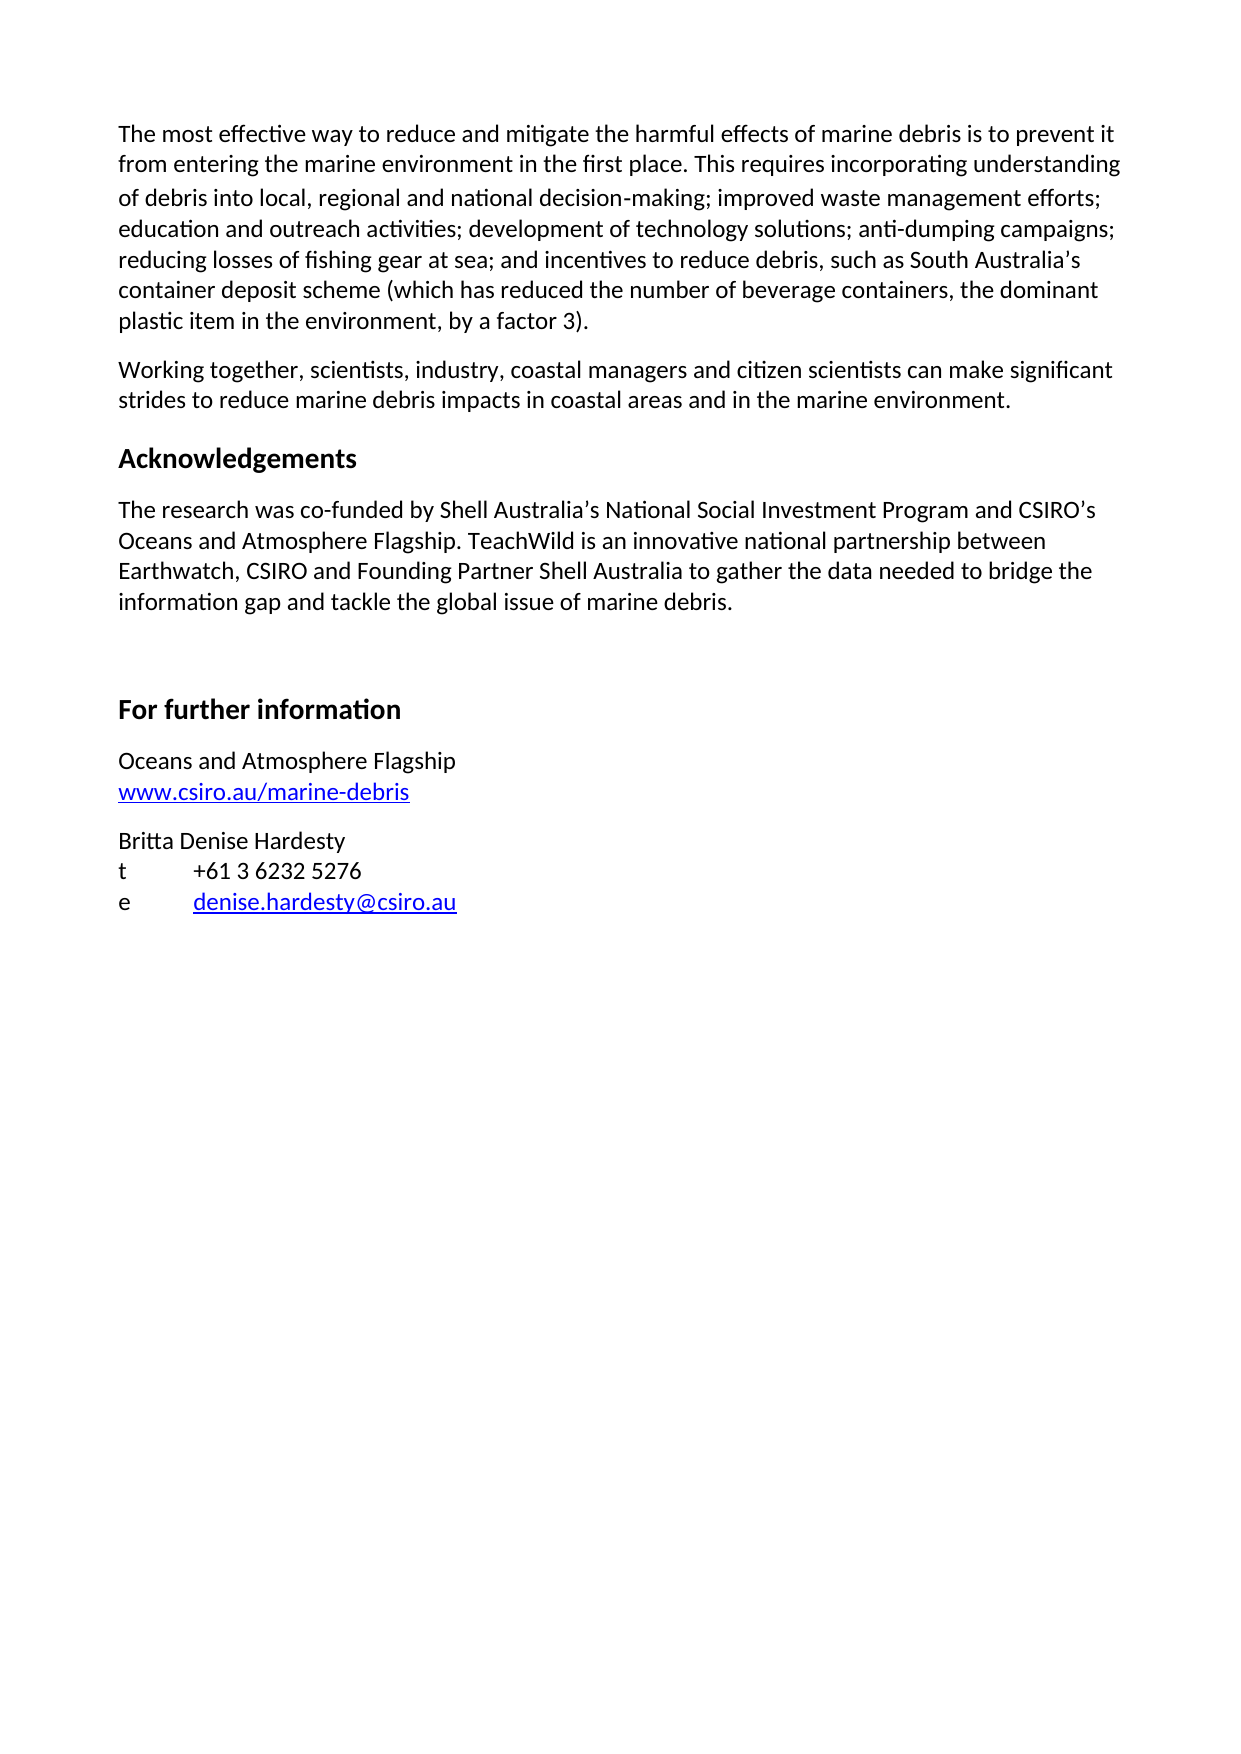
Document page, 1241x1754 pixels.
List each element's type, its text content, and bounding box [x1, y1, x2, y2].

text The most effective way to reduce and mitigate the harmful effects of marine debris is to prevent it from entering the marine environment in the first place. This requires incorporating understanding of debris into local, regional and national decision‑making; improved waste management efforts; education and outreach activities; development of technology solutions; anti-dumping campaigns; reducing losses of fishing gear at sea; and incentives to reduce debris, such as South Australia’s container deposit scheme (which has reduced the number of beverage containers, the dominant plastic item in the environment, by a factor 3). [118, 118, 1122, 335]
subtitle For further information [118, 691, 1122, 726]
text The research was co-funded by Shell Australia’s National Social Investment Program and CSIRO’s Oceans and Atmosphere Flagship. TeachWild is an innovative national partnership between Earthwatch, CSIRO and Founding Partner Shell Australia to gather the data needed to bridge the information gap and tackle the global issue of marine debris. [118, 494, 1122, 617]
subtitle Acknowledgements [118, 440, 1122, 476]
text Oceans and Atmosphere Flagship www.csiro.au/marine-debris [118, 745, 1122, 806]
text Working together, scientists, industry, coastal managers and citizen scientists can make significant strides to reduce marine debris impacts in coastal areas and in the marine environment. [118, 354, 1122, 415]
text Britta Denise Hardesty t +61 3 6232 5276 e denise.hardesty@csiro.au [118, 825, 1122, 947]
